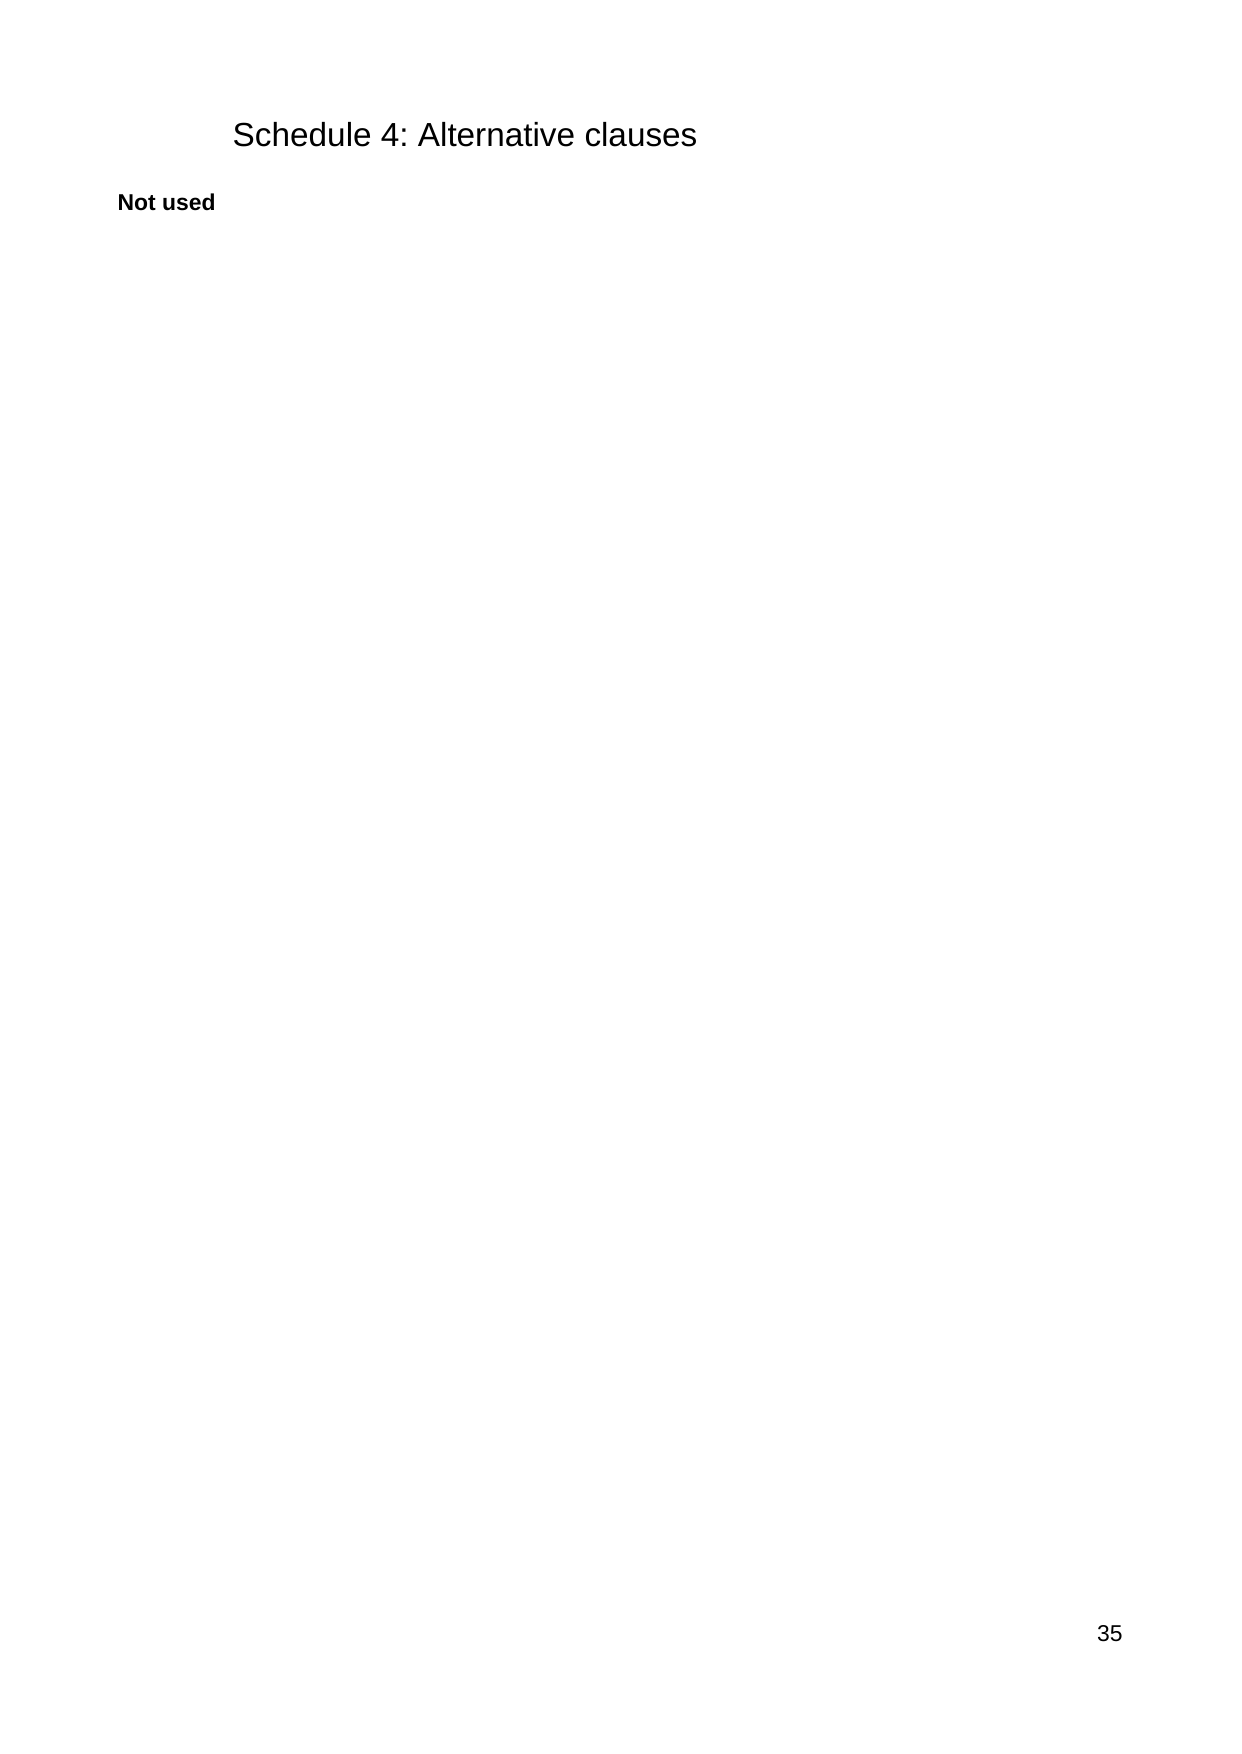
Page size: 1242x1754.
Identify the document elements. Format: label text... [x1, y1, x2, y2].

text Not used [116, 189, 1122, 215]
subtitle Schedule 4: Alternative clauses [116, 116, 1122, 154]
